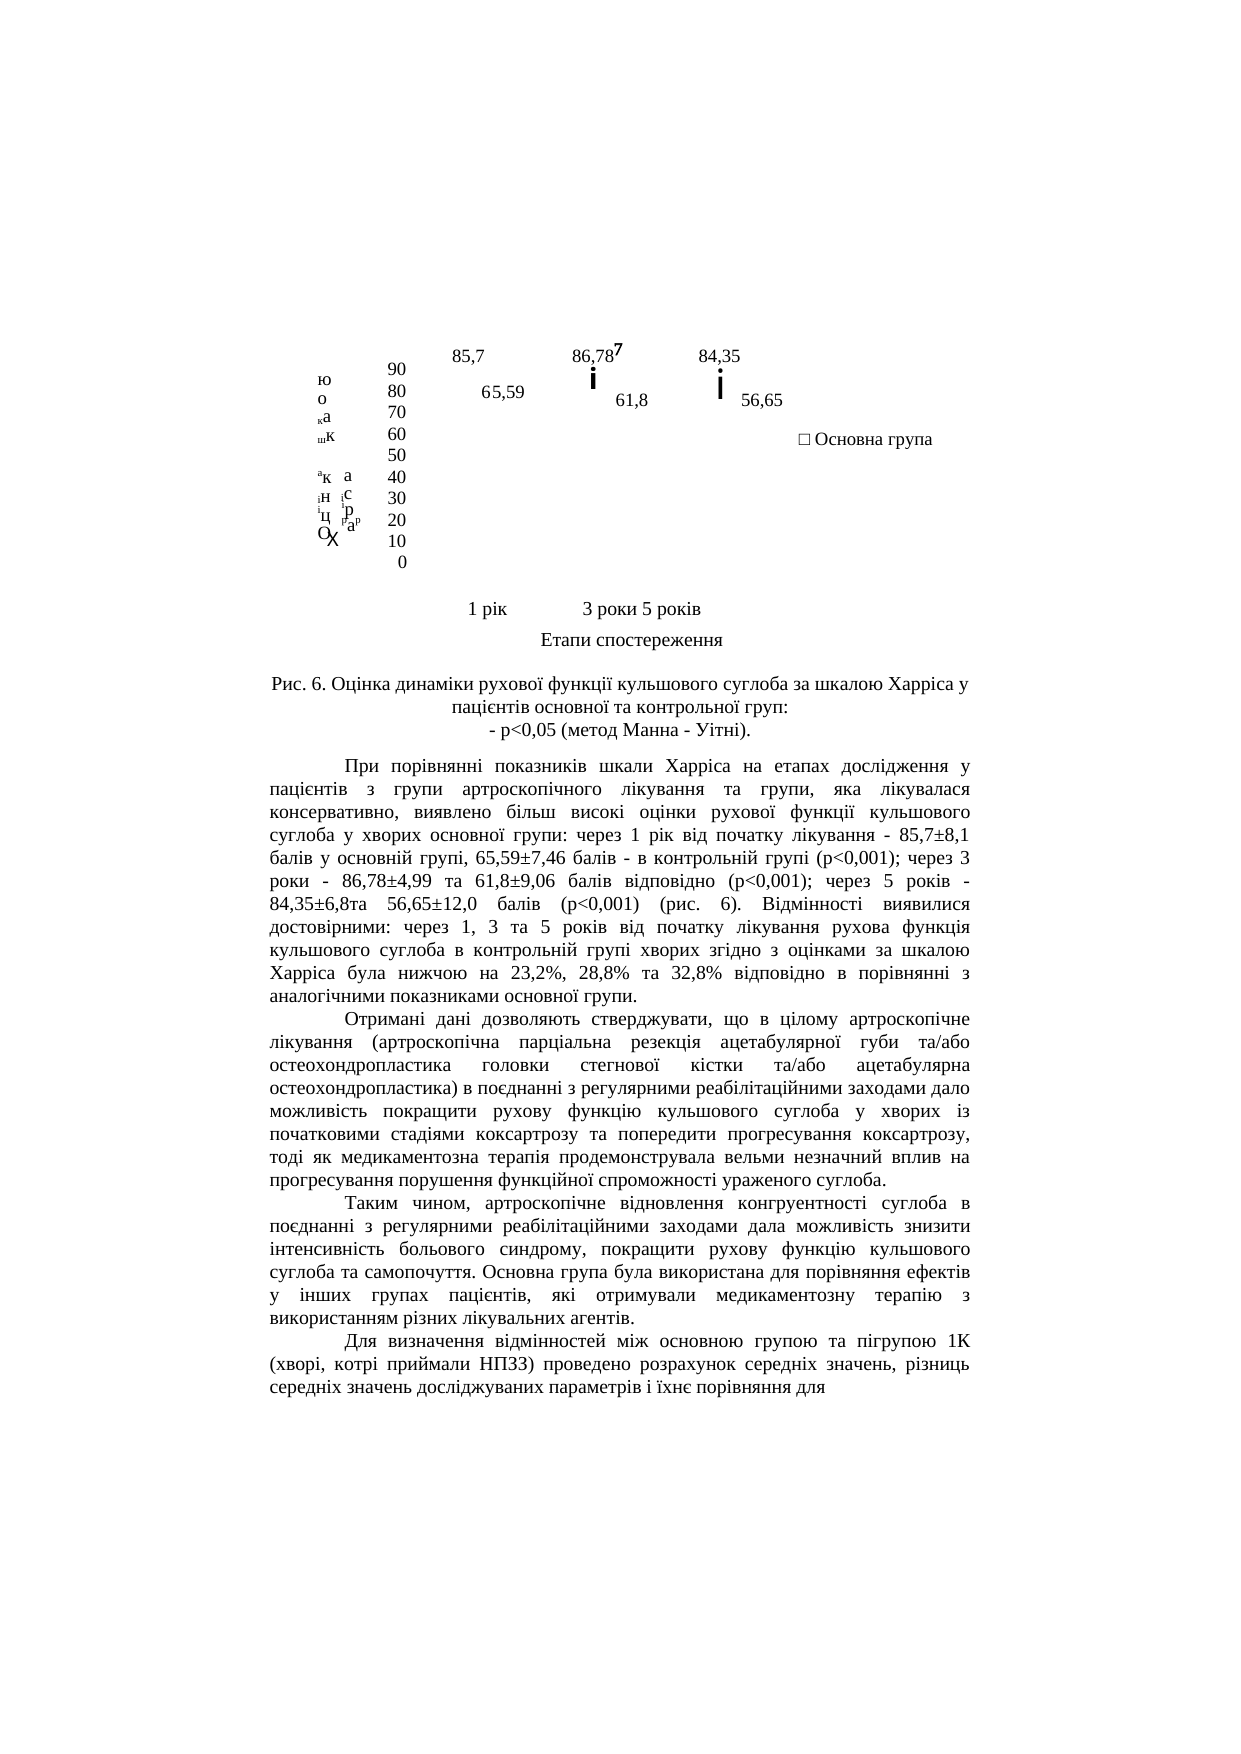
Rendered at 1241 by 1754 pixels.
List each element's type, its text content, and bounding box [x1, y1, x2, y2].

text X [327, 534, 362, 550]
text ю [317, 370, 336, 389]
text 84,35 [698, 348, 754, 366]
text 20 [387, 509, 418, 530]
text □ Основна група [799, 430, 956, 449]
text 1 рік 3 роки 5 років [467, 590, 973, 621]
text 0 [398, 552, 418, 573]
text іц [317, 506, 333, 525]
text 90 [387, 359, 418, 380]
text 60 [387, 423, 418, 444]
text рар [341, 519, 362, 534]
text 30 [387, 487, 418, 509]
text 6 [481, 384, 497, 403]
text 40 [387, 466, 418, 487]
text О [317, 525, 333, 543]
text - р<0,05 (метод Манна - Уітні). [267, 718, 973, 741]
text іс [316, 485, 352, 503]
text шк [317, 427, 336, 445]
text Етапи спостереження [290, 621, 973, 653]
text ка [317, 408, 336, 427]
text 80 [387, 380, 418, 402]
text і [588, 366, 628, 396]
text 56,65 [741, 392, 793, 411]
text 70 [387, 402, 418, 423]
text Рис. 6. Оцінка динаміки рухової функції кульшового суглоба за шкалою Харріса у пацієнтів основної та контрольної груп: [267, 672, 973, 718]
text 50 [387, 444, 418, 466]
text о [317, 389, 336, 408]
text 85,7 [452, 348, 497, 366]
text 61,8 [615, 391, 660, 410]
text і [715, 366, 754, 408]
text 10 [387, 530, 418, 552]
text ір [341, 503, 362, 519]
text Таким чином, артроскопічне відновлення конгруентності суглоба в поєднанні з регулярними реабілітаційними заходами дала можливість знизити інтенсивність больового синдрому, покращити рухову функцію кульшового суглоба та самопочуття. Основна група була використана для порівняння ефектів у інших групах пацієнтів, які отримували медикаментозну терапію з використанням різних лікувальних агентів. [269, 1191, 971, 1329]
text При порівнянні показників шкали Харріса на етапах дослідження у пацієнтів з групи артроскопічного лікування та групи, яка лікувалася консервативно, виявлено більш високі оцінки рухової функції кульшового суглоба у хворих основної групи: через 1 рік від початку лікування - 85,7±8,1 балів у основній групі, 65,59±7,46 балів - в контрольній групі (р<0,001); через 3 роки - 86,78±4,99 та 61,8±9,06 балів відповідно (р<0,001); через 5 років - 84,35±6,8та 56,65±12,0 балів (р<0,001) (рис. 6). Відмінності виявилися достовірними: через 1, 3 та 5 років від початку лікування рухова функція кульшового суглоба в контрольній групі хворих згідно з оцінками за шкалою Харріса була нижчою на 23,2%, 28,8% та 32,8% відповідно в порівнянні з аналогічними показниками основної групи. [269, 754, 971, 1007]
text 5,59 [492, 383, 537, 402]
text 86,78 [572, 348, 628, 366]
text Для визначення відмінностей між основною групою та пігрупою 1К (хворі, котрі приймали НПЗЗ) проведено розрахунок середніх значень, різниць середніх значень досліджуваних параметрів і їхнє порівняння для [269, 1329, 971, 1398]
text а [316, 466, 352, 485]
text Отримані дані дозволяють стверджувати, що в цілому артроскопічне лікування (артроскопічна парціальна резекція ацетабулярної губи та/або остеохондропластика головки стегнової кістки та/або ацетабулярна остеохондропластика) в поєднанні з регулярними реабілітаційними заходами дало можливість покращити рухову функцію кульшового суглоба у хворих із початковими стадіями коксартрозу та попередити прогресування коксартрозу, тоді як медикаментозна терапія продемонструвала вельми незначний вплив на прогресування порушення функційної спроможності ураженого суглоба. [269, 1007, 971, 1191]
